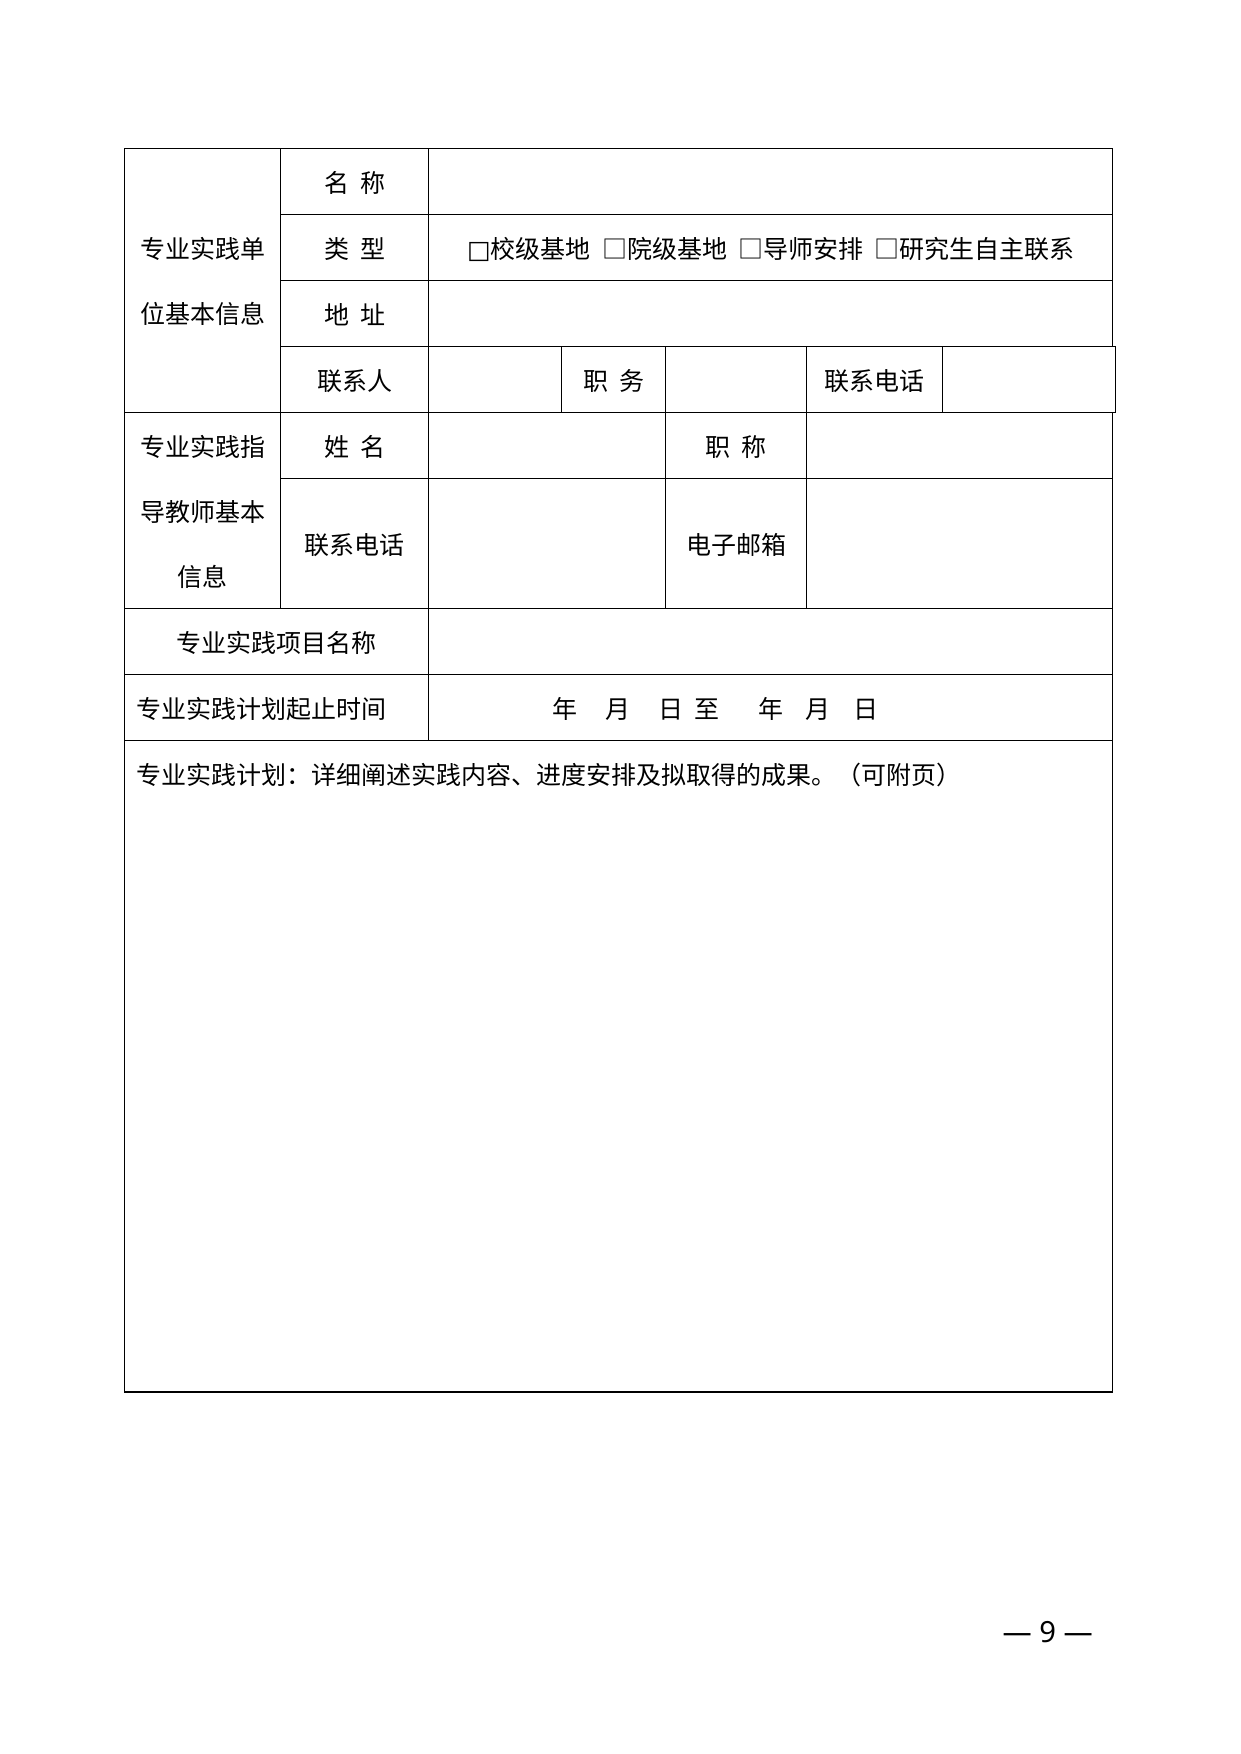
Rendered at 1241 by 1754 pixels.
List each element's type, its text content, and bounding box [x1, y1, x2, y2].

table_cell 年 月 日 至 年 月 日 [429, 675, 1112, 740]
table_cell 专业实践计划起止时间 [125, 675, 428, 740]
table_cell [429, 149, 1112, 214]
table_cell [429, 347, 561, 412]
table_cell 联系电话 [807, 347, 942, 412]
table_cell [666, 347, 806, 412]
table_cell □校级基地 □院级基地 □导师安排 □研究生自主联系 [429, 215, 1112, 280]
table_cell 姓 名 [281, 413, 428, 478]
table_cell [943, 347, 1115, 412]
table_cell 专业实践指导教师基本信息 [125, 413, 280, 608]
table_cell [429, 413, 665, 478]
table_cell 电子邮箱 [666, 479, 806, 608]
table_cell 类 型 [281, 215, 428, 280]
table_cell [429, 479, 665, 608]
table_cell [807, 479, 1112, 608]
table_cell [807, 413, 1112, 478]
table_cell 联系电话 [281, 479, 428, 608]
table_cell 专业实践计划：详细阐述实践内容、进度安排及拟取得的成果。（可附页） [125, 741, 1112, 1391]
table_cell 专业实践项目名称 [125, 609, 428, 674]
table_cell 地 址 [281, 281, 428, 346]
table_cell 职 称 [666, 413, 806, 478]
table_cell 联系人 [281, 347, 428, 412]
table_cell 专业实践单位基本信息 [125, 149, 280, 412]
table_cell 名 称 [281, 149, 428, 214]
table_cell [429, 609, 1112, 674]
table_cell 职 务 [562, 347, 665, 412]
table_cell [429, 281, 1112, 346]
